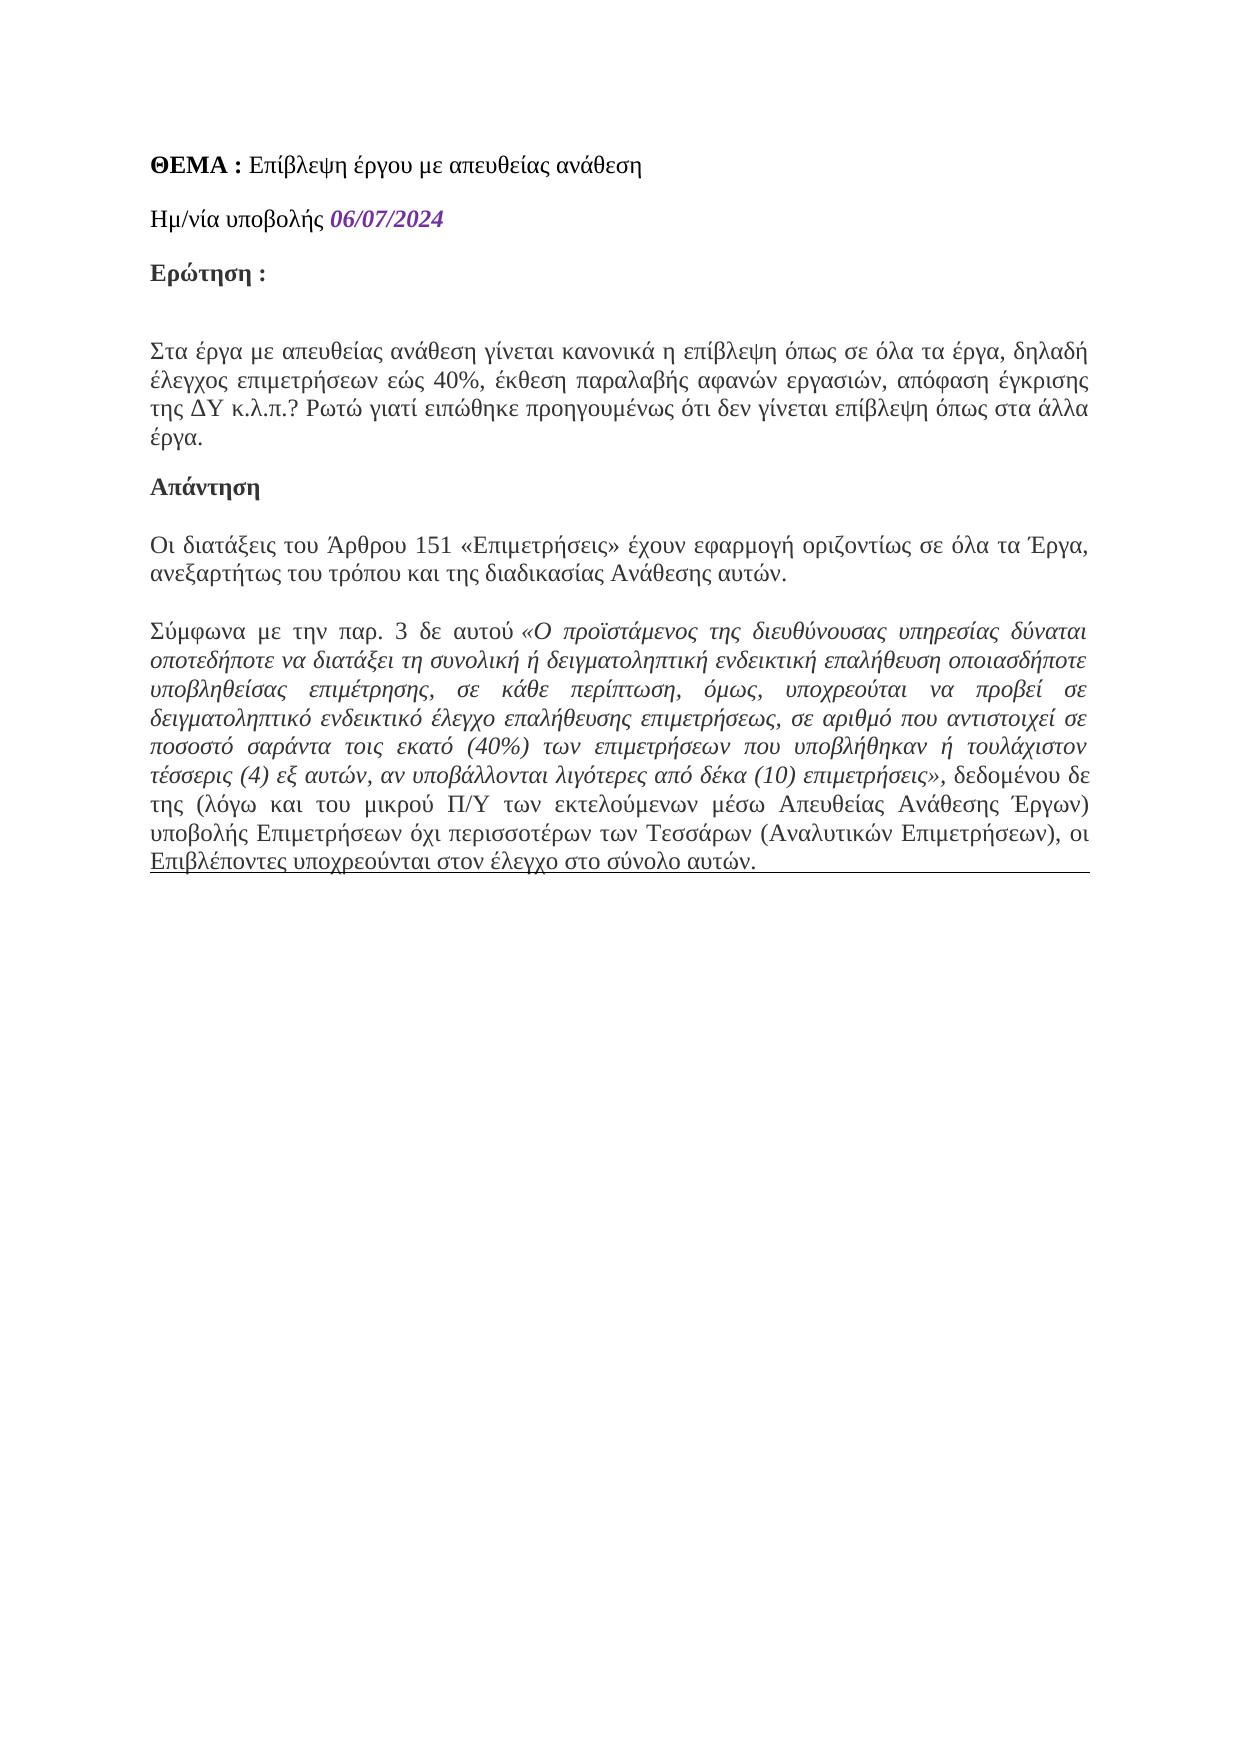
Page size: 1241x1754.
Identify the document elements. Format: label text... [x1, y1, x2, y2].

text ΘΕΜΑ : Επίβλεψη έργου με απευθείας ανάθεση [150, 150, 1090, 179]
text Οι διατάξεις του Άρθρου 151 «Επιμετρήσεις» έχουν εφαρμογή οριζοντίως σε όλα τα Έργα, ανεξαρτήτως του τρόπου και της διαδικασίας Ανάθεσης αυτών. [150, 530, 1090, 587]
text Απάντηση [150, 472, 1090, 501]
text Στα έργα με απευθείας ανάθεση γίνεται κανονικά η επίβλεψη όπως σε όλα τα έργα, δηλαδή έλεγχος επιμετρήσεων εώς 40%, έκθεση παραλαβής αφανών εργασιών, απόφαση έγκρισης της ΔΥ κ.λ.π.? Ρωτώ γιατί ειπώθηκε προηγουμένως ότι δεν γίνεται επίβλεψη όπως στα άλλα έργα. [150, 336, 1090, 451]
text Ερώτηση : [150, 258, 1090, 286]
text Σύμφωνα με την παρ. 3 δε αυτού «Ο προϊστάμενος της διευθύνουσας υπηρεσίας δύναται οποτεδήποτε να διατάξει τη συνολική ή δειγματοληπτική ενδεικτική επαλήθευση οποιασδήποτε υποβληθείσας επιμέτρησης, σε κάθε περίπτωση, όμως, υποχρεούται να προβεί σε δειγματοληπτικό ενδεικτικό έλεγχο επαλήθευσης επιμετρήσεως, σε αριθμό που αντιστοιχεί σε ποσοστό σαράντα τοις εκατό (40%) των επιμετρήσεων που υποβλήθηκαν ή τουλάχιστον τέσσερις (4) εξ αυτών, αν υποβάλλονται λιγότερες από δέκα (10) επιμετρήσεις», δεδομένου δε της (λόγω και του μικρού Π/Υ των εκτελούμενων μέσω Απευθείας Ανάθεσης Έργων) υποβολής Επιμετρήσεων όχι περισσοτέρων των Τεσσάρων (Αναλυτικών Επιμετρήσεων), οι Επιβλέποντες υποχρεούνται στον έλεγχο στο σύνολο αυτών. [150, 616, 1090, 872]
text Ημ/νία υποβολής 06/07/2024 [150, 204, 1090, 233]
